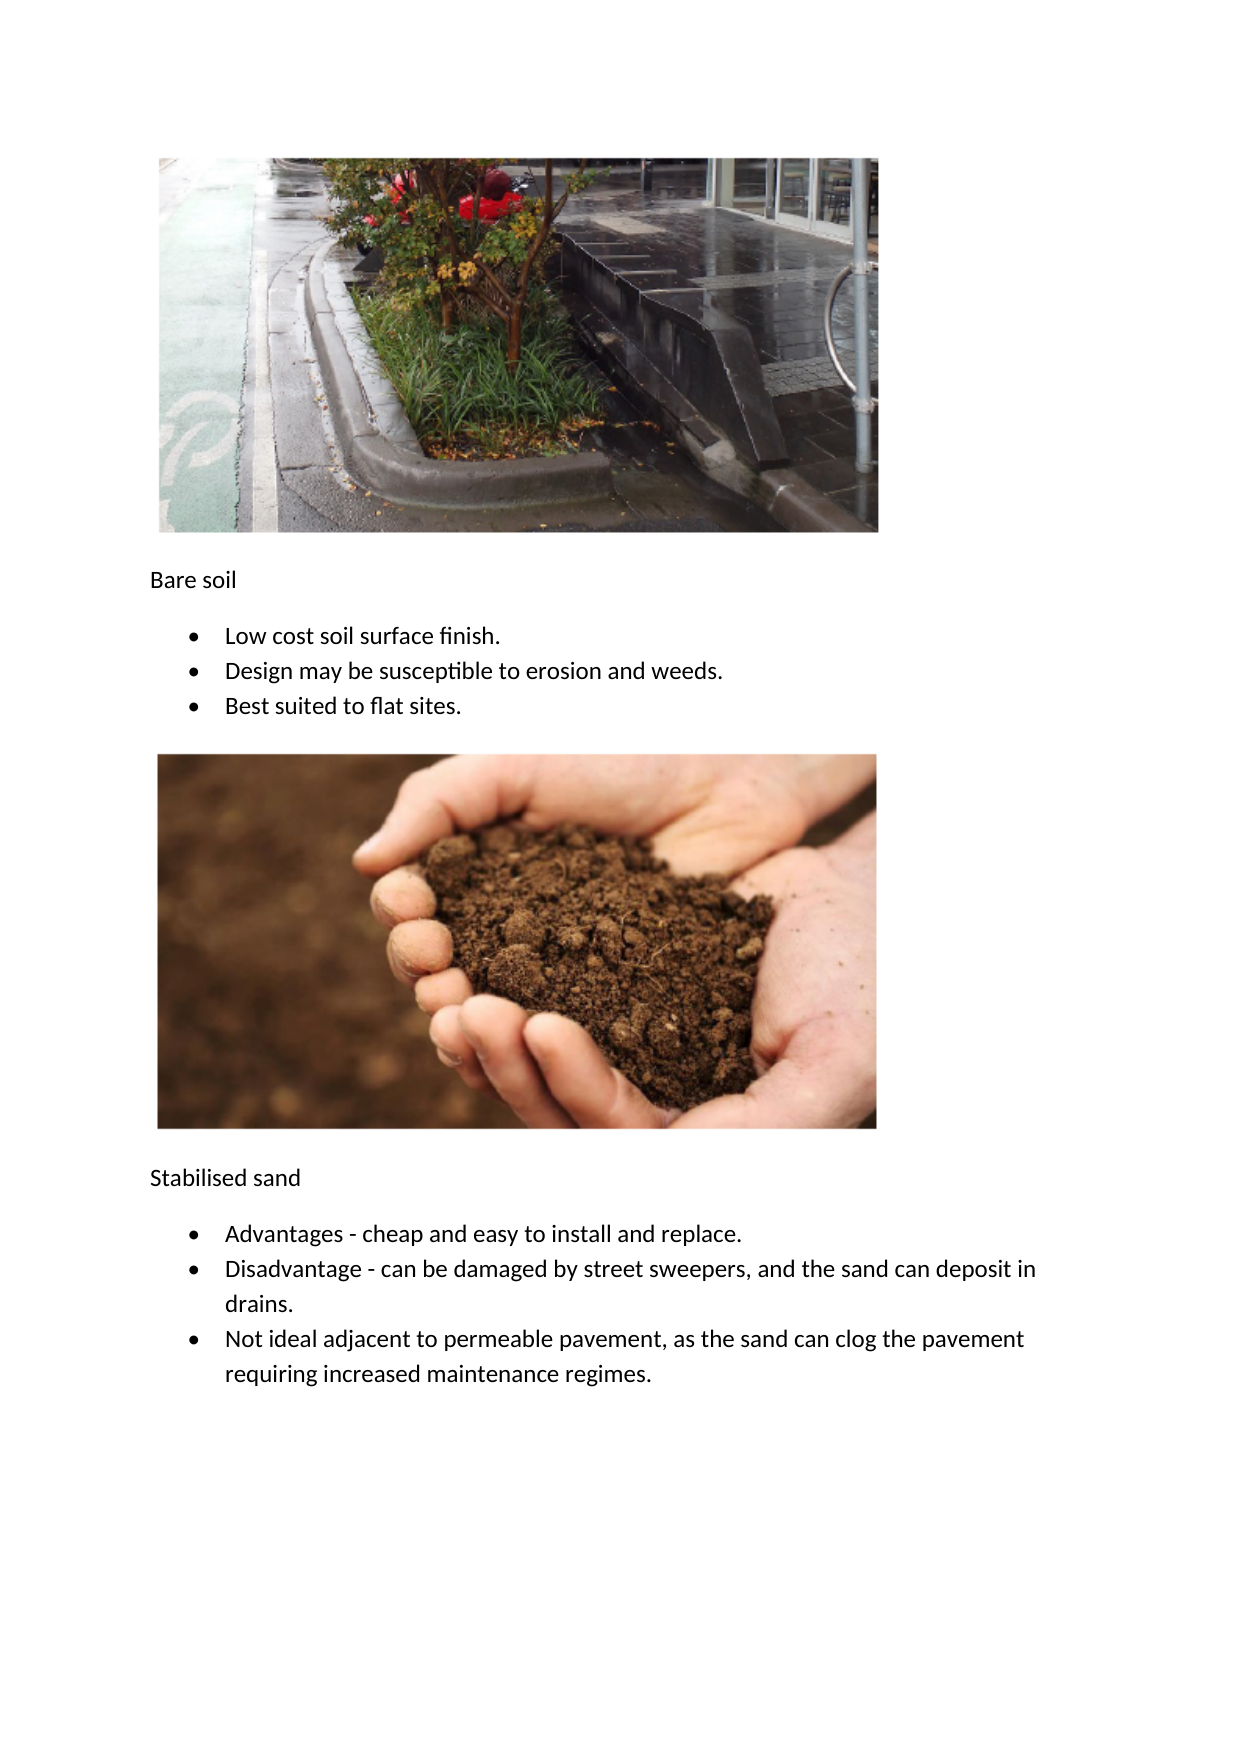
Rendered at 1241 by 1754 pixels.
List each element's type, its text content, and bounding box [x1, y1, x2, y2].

list Not ideal adjacent to permeable pavement, as the sand can clog the pavement requiring increased maintenance regimes. [187, 1323, 1090, 1388]
picture [150, 746, 883, 1137]
list Best suited to flat sites. [187, 690, 1090, 721]
list Advantages - cheap and easy to install and replace. [187, 1218, 1090, 1248]
text Bare soil [150, 564, 1090, 595]
list Low cost soil surface finish. [187, 620, 1090, 651]
picture [150, 150, 888, 539]
list Disadvantage - can be damaged by street sweepers, and the sand can deposit in drains. [187, 1253, 1090, 1318]
list Design may be susceptible to erosion and weeds. [187, 655, 1090, 686]
text Stabilised sand [150, 1162, 1090, 1192]
